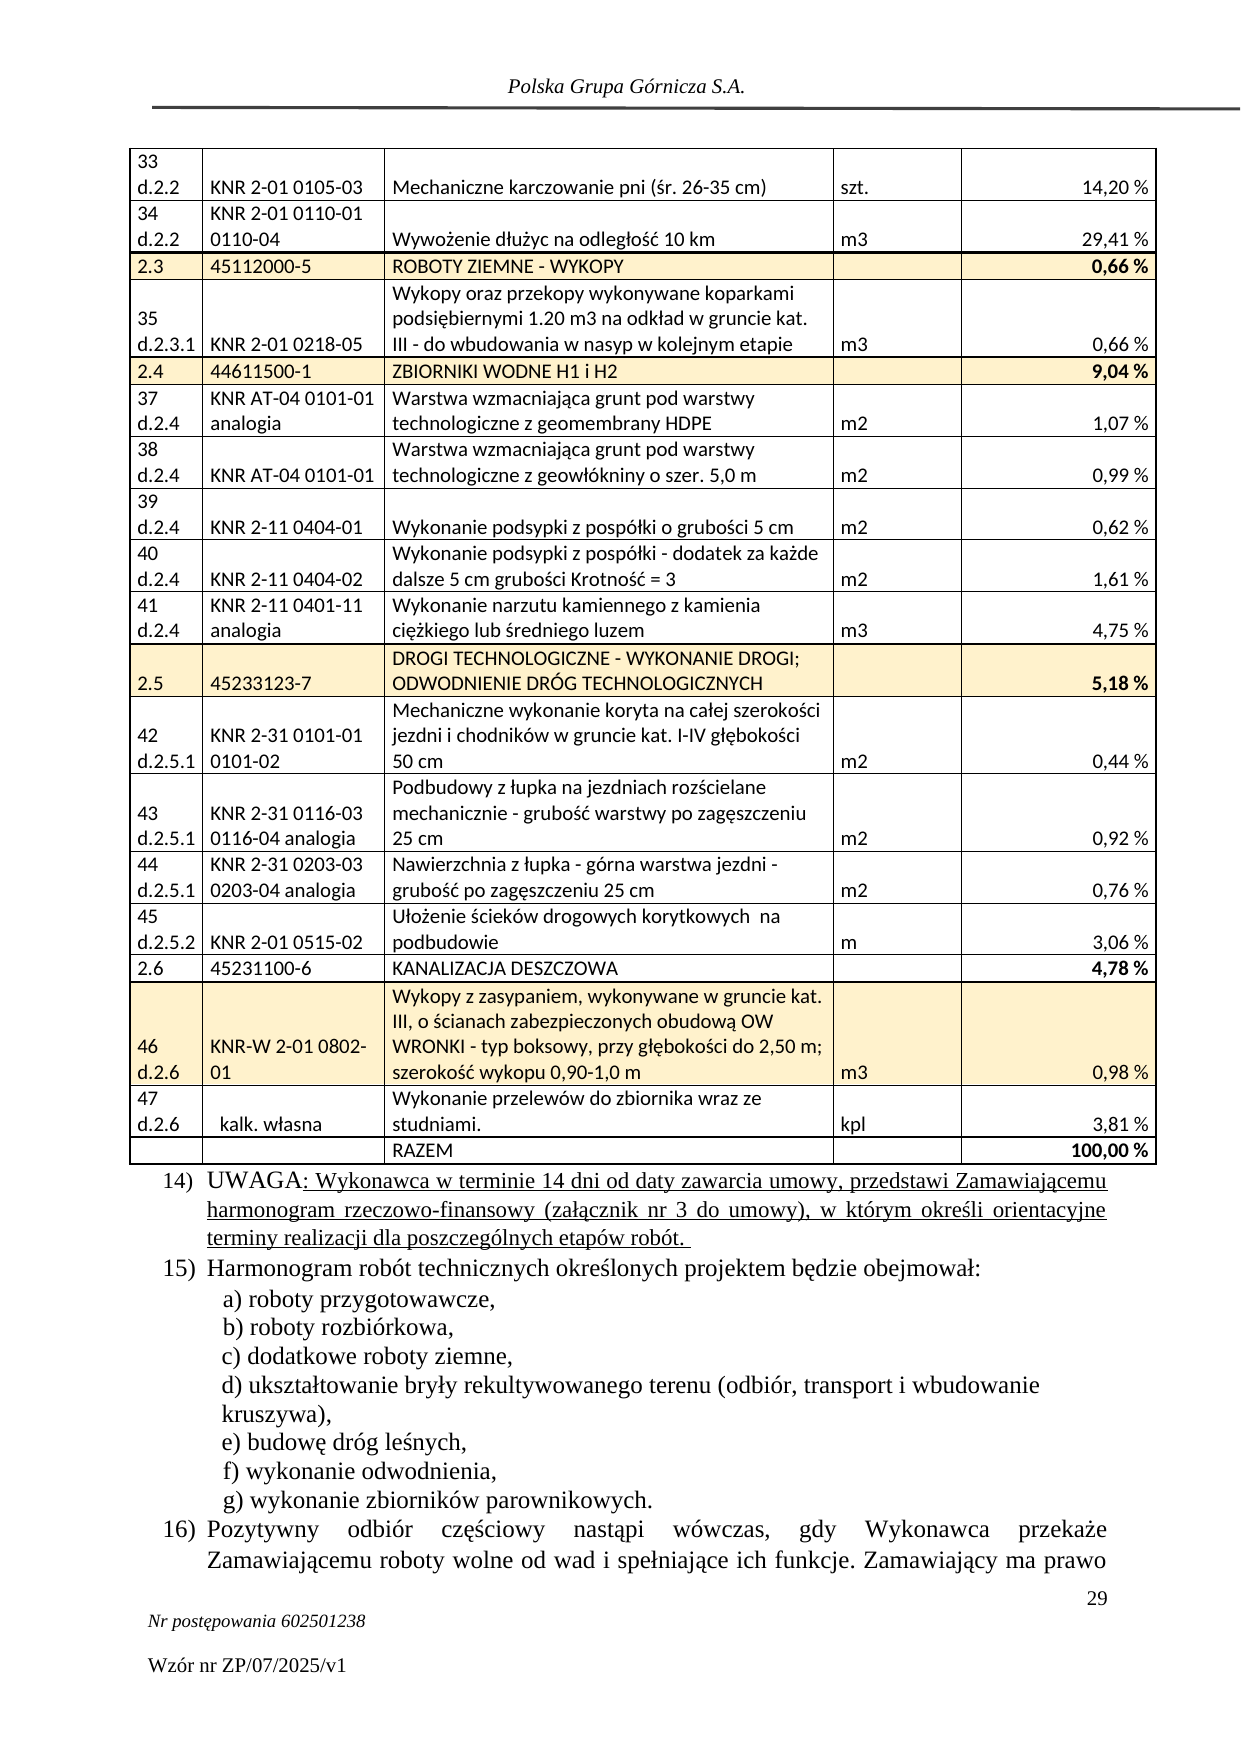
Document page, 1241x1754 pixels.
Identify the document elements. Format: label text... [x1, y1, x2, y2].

table_cell [131, 1138, 202, 1163]
table_cell KNR 2-11 0401-11 analogia [203, 592, 384, 643]
table_cell Wykonanie podsypki z pospółki o grubości 5 cm [385, 489, 833, 539]
table_cell Wykonanie przelewów do zbiornika wraz ze studniami. [385, 1086, 833, 1136]
table_cell ZBIORNIKI WODNE H1 i H2 [385, 358, 833, 384]
table_cell 35 d.2.3.1 [131, 280, 202, 356]
table_cell KNR 2-11 0404-01 [203, 489, 384, 539]
table_cell 5,18 % [962, 645, 1155, 696]
table_cell KNR 2-01 0110-01 0110-04 [203, 201, 384, 251]
table_cell [203, 1138, 384, 1163]
table_cell KNR-W 2-01 0802-01 [203, 983, 384, 1084]
text c) dodatkowe roboty ziemne, d) ukształtowanie bryły rekultywowanego terenu (odbiór, transport i wbudowanie kruszywa), e) budowę dróg leśnych, [221, 1341, 1107, 1456]
table_cell 41 d.2.4 [131, 592, 202, 643]
table_cell 3,81 % [962, 1086, 1155, 1136]
table_cell 0,66 % [962, 254, 1155, 279]
table_cell 45 d.2.5.2 [131, 904, 202, 954]
table_cell Warstwa wzmacniająca grunt pod warstwy technologiczne z geomembrany HDPE [385, 385, 833, 436]
table_cell 1,61 % [962, 540, 1155, 591]
table_cell 44 d.2.5.1 [131, 852, 202, 902]
list g) wykonanie zbiorników parownikowych. [223, 1485, 1107, 1514]
table_cell szt. [834, 149, 961, 199]
table_cell [834, 254, 961, 279]
table_cell m3 [834, 592, 961, 643]
table_cell m2 [834, 489, 961, 539]
table_cell Warstwa wzmacniająca grunt pod warstwy technologiczne z geowłókniny o szer. 5,0 m [385, 437, 833, 487]
table_cell 2.4 [131, 358, 202, 384]
table_cell m2 [834, 852, 961, 902]
table_cell m3 [834, 983, 961, 1084]
table_cell RAZEM [385, 1138, 833, 1163]
table_cell 3,06 % [962, 904, 1155, 954]
table_cell 0,76 % [962, 852, 1155, 902]
table_cell 33 d.2.2 [131, 149, 202, 199]
table_cell 42 d.2.5.1 [131, 697, 202, 773]
table_cell KNR 2-31 0203-03 0203-04 analogia [203, 852, 384, 902]
table_cell 100,00 % [962, 1138, 1155, 1163]
table_cell m2 [834, 697, 961, 773]
table_cell 0,66 % [962, 280, 1155, 356]
table_cell kpl [834, 1086, 961, 1136]
table_cell 2.3 [131, 254, 202, 279]
table_cell m2 [834, 385, 961, 436]
table_cell 44611500-1 [203, 358, 384, 384]
table_cell KNR 2-01 0105-03 [203, 149, 384, 199]
list Harmonogram robót technicznych określonych projektem będzie obejmował: [162, 1253, 1107, 1281]
table_cell Mechaniczne karczowanie pni (śr. 26-35 cm) [385, 149, 833, 199]
table_cell KNR 2-01 0218-05 [203, 280, 384, 356]
table_cell 43 d.2.5.1 [131, 774, 202, 851]
table_cell 0,44 % [962, 697, 1155, 773]
table_cell 0,98 % [962, 983, 1155, 1084]
list f) wykonanie odwodnienia, [223, 1456, 1107, 1485]
table_cell Wykonanie podsypki z pospółki - dodatek za każde dalsze 5 cm grubości Krotność = 3 [385, 540, 833, 591]
table_cell KANALIZACJA DESZCZOWA [385, 955, 833, 981]
table_cell 45112000-5 [203, 254, 384, 279]
table_cell [834, 645, 961, 696]
table_cell kalk. własna [203, 1086, 384, 1136]
table_cell Podbudowy z łupka na jezdniach rozścielane mechanicznie - grubość warstwy po zagęszczeniu 25 cm [385, 774, 833, 851]
table_cell 45231100-6 [203, 955, 384, 981]
table_cell 37 d.2.4 [131, 385, 202, 436]
table_cell Mechaniczne wykonanie koryta na całej szerokości jezdni i chodników w gruncie kat. I-IV głębokości 50 cm [385, 697, 833, 773]
table_cell 29,41 % [962, 201, 1155, 251]
table_cell KNR AT-04 0101-01 [203, 437, 384, 487]
table_cell ROBOTY ZIEMNE - WYKOPY [385, 254, 833, 279]
table_cell 46 d.2.6 [131, 983, 202, 1084]
table_cell KNR 2-11 0404-02 [203, 540, 384, 591]
table_cell m2 [834, 774, 961, 851]
list a) roboty przygotowawcze, [223, 1284, 1107, 1312]
table_cell m2 [834, 540, 961, 591]
table_cell Nawierzchnia z łupka - górna warstwa jezdni - grubość po zagęszczeniu 25 cm [385, 852, 833, 902]
table_cell 4,75 % [962, 592, 1155, 643]
table_cell [834, 955, 961, 981]
list b) roboty rozbiórkowa, [223, 1312, 1107, 1341]
table_cell 4,78 % [962, 955, 1155, 981]
table_cell 45233123-7 [203, 645, 384, 696]
table_cell m3 [834, 280, 961, 356]
table_cell 39 d.2.4 [131, 489, 202, 539]
table_cell 0,99 % [962, 437, 1155, 487]
table_cell Wywożenie dłużyc na odległość 10 km [385, 201, 833, 251]
table_cell 40 d.2.4 [131, 540, 202, 591]
table_cell 2.5 [131, 645, 202, 696]
table_cell 1,07 % [962, 385, 1155, 436]
table_cell [834, 1138, 961, 1163]
table_cell Wykopy z zasypaniem, wykonywane w gruncie kat. III, o ścianach zabezpieczonych obudową OW WRONKI - typ boksowy, przy głębokości do 2,50 m; szerokość wykopu 0,90-1,0 m [385, 983, 833, 1084]
table_cell 38 d.2.4 [131, 437, 202, 487]
table_cell Wykonanie narzutu kamiennego z kamienia ciężkiego lub średniego luzem [385, 592, 833, 643]
table_cell Ułożenie ścieków drogowych korytkowych na podbudowie [385, 904, 833, 954]
table_cell KNR AT-04 0101-01 analogia [203, 385, 384, 436]
table_cell KNR 2-31 0101-01 0101-02 [203, 697, 384, 773]
table_cell KNR 2-01 0515-02 [203, 904, 384, 954]
table_cell 14,20 % [962, 149, 1155, 199]
table_cell 47 d.2.6 [131, 1086, 202, 1136]
table_cell 2.6 [131, 955, 202, 981]
table_cell m [834, 904, 961, 954]
table_cell 9,04 % [962, 358, 1155, 384]
table_cell KNR 2-31 0116-03 0116-04 analogia [203, 774, 384, 851]
table_cell Wykopy oraz przekopy wykonywane koparkami podsiębiernymi 1.20 m3 na odkład w gruncie kat. III - do wbudowania w nasyp w kolejnym etapie [385, 280, 833, 356]
table_cell 0,62 % [962, 489, 1155, 539]
table_cell 0,92 % [962, 774, 1155, 851]
table_cell 34 d.2.2 [131, 201, 202, 251]
table_cell DROGI TECHNOLOGICZNE - WYKONANIE DROGI; ODWODNIENIE DRÓG TECHNOLOGICZNYCH [385, 645, 833, 696]
table_cell m2 [834, 437, 961, 487]
table_cell m3 [834, 201, 961, 251]
table_cell [834, 358, 961, 384]
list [162, 1514, 1107, 1573]
list UWAGA: Wykonawca w terminie 14 dni od daty zawarcia umowy, przedstawi Zamawiającemu harmonogram rzeczowo-finansowy (załącznik nr 3 do umowy), w którym określi orientacyjne terminy realizacji dla poszczególnych etapów robót. [162, 1165, 1107, 1251]
